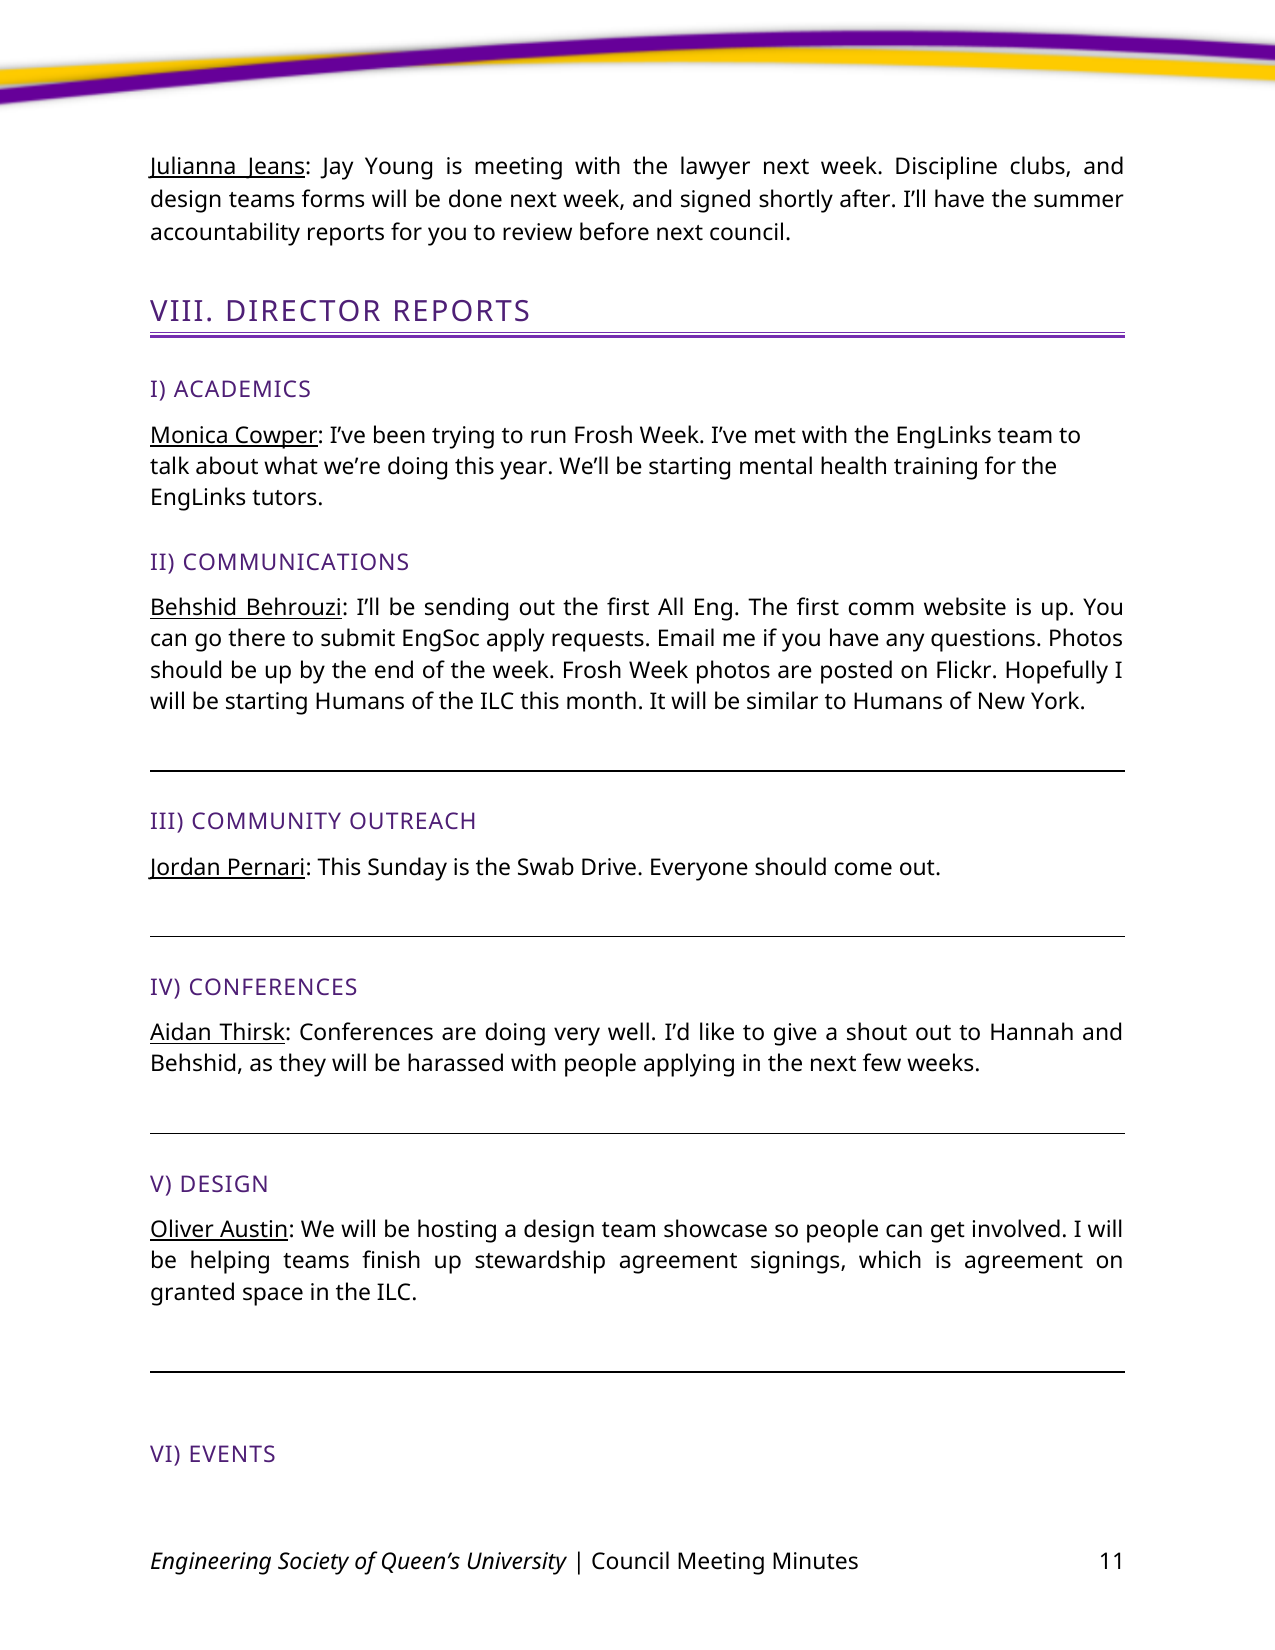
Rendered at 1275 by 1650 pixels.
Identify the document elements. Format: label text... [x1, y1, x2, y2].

subtitle v) Design [150, 1168, 1125, 1199]
picture [0, 21, 1275, 114]
subtitle ii) Communications [150, 546, 1125, 577]
text Oliver Austin: We will be hosting a design team showcase so people can get involved. I will be helping teams finish up stewardship agreement signings, which is agreement on granted space in the ILC. [150, 1213, 1125, 1307]
subtitle Viii. Director Reports [150, 290, 1125, 332]
text Aidan Thirsk: Conferences are doing very well. I’d like to give a shout out to Hannah and Behshid, as they will be harassed with people applying in the next few weeks. [150, 1016, 1125, 1079]
text Jordan Pernari: This Sunday is the Swab Drive. Everyone should come out. [150, 851, 1125, 882]
subtitle iiI) Community outreach [150, 805, 1125, 836]
text Julianna Jeans: Jay Young is meeting with the lawyer next week. Discipline clubs, and design teams forms will be done next week, and signed shortly after. I’ll have the summer accountability reports for you to review before next council. [150, 150, 1125, 247]
subtitle vi) Events [150, 1437, 1125, 1469]
subtitle i) Academics [150, 373, 1125, 405]
text Behshid Behrouzi: I’ll be sending out the first All Eng. The first comm website is up. You can go there to submit EngSoc apply requests. Email me if you have any questions. Photos should be up by the end of the week. Frosh Week photos are posted on Flickr. Hopefully I will be starting Humans of the ILC this month. It will be similar to Humans of New York. [150, 591, 1125, 716]
subtitle iv) conferences [150, 971, 1125, 1002]
text Monica Cowper: I’ve been trying to run Frosh Week. I’ve met with the EngLinks team to talk about what we’re doing this year. We’ll be starting mental health training for the EngLinks tutors. [150, 419, 1125, 512]
